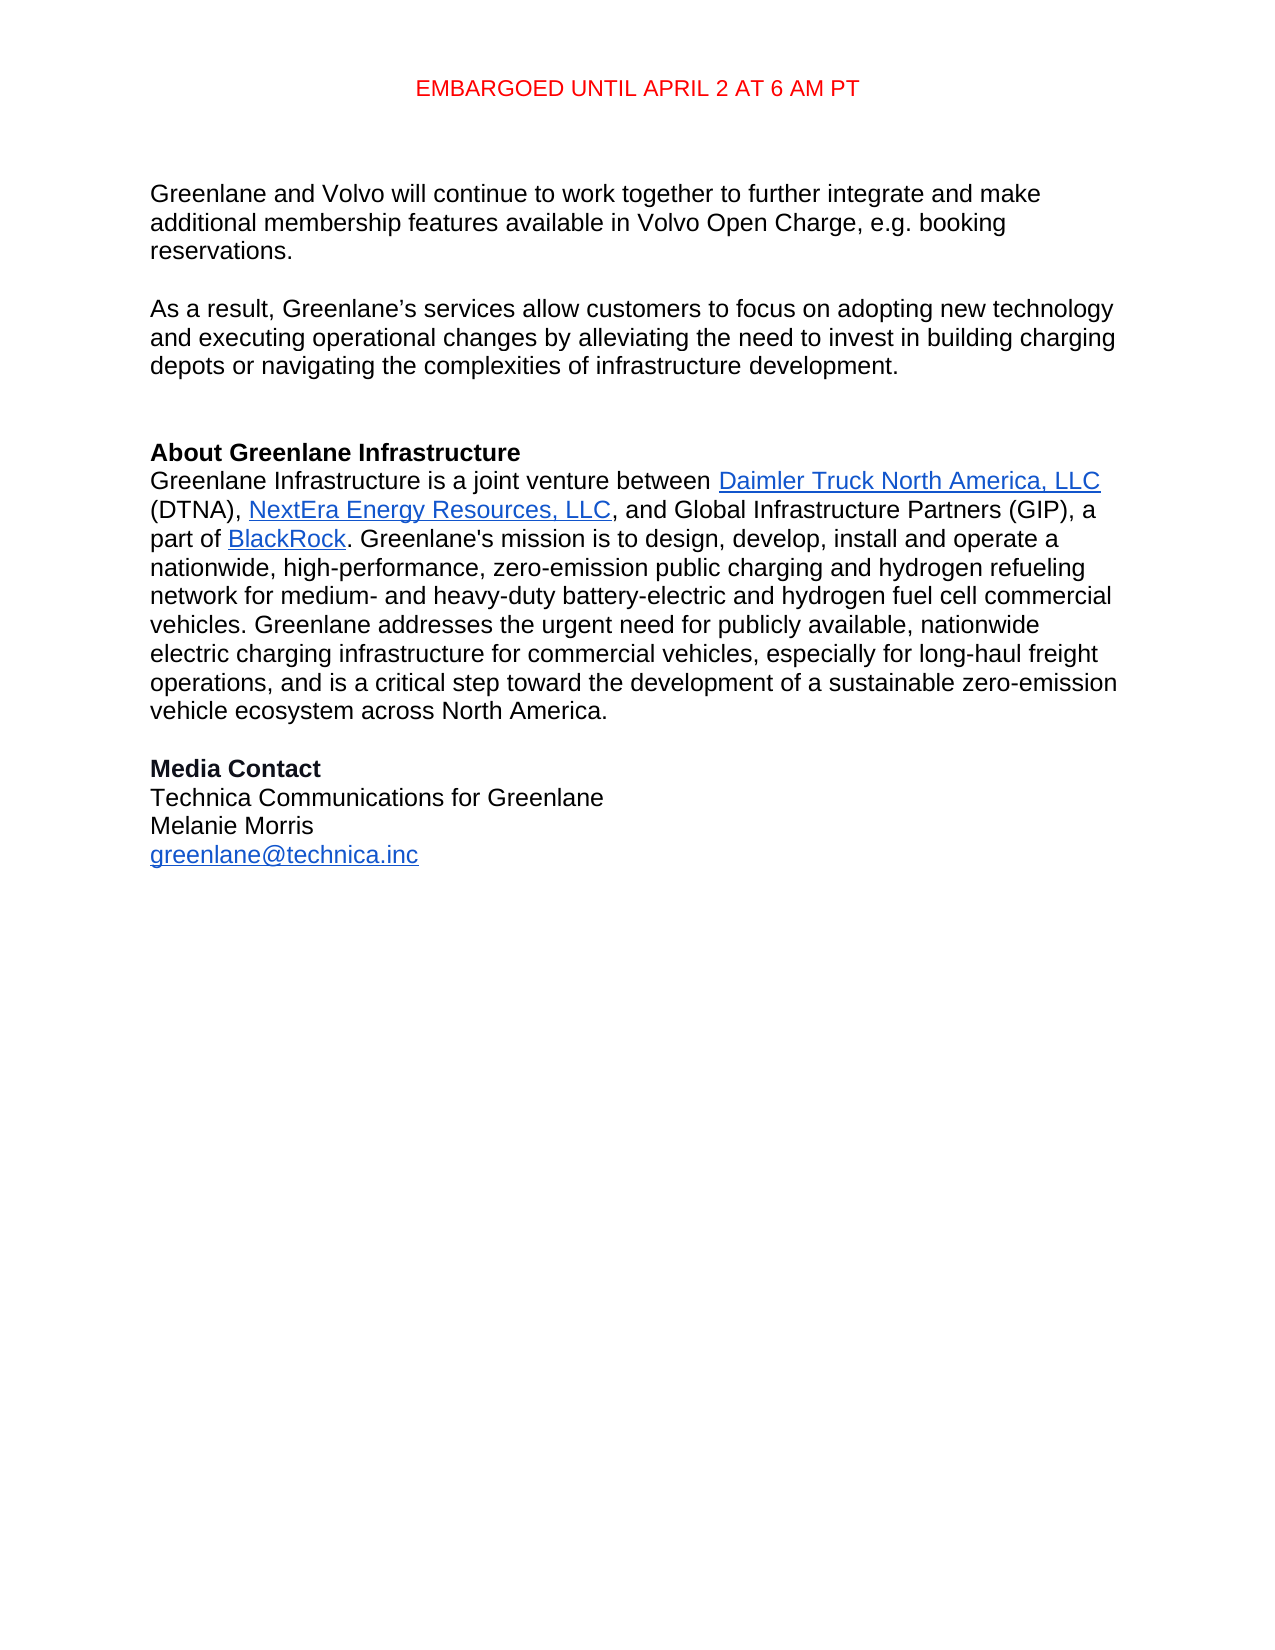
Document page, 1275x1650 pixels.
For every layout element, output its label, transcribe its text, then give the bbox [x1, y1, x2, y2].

text About Greenlane Infrastructure [150, 437, 1125, 466]
text greenlane@technica.inc [150, 840, 1125, 869]
text Melanie Morris [150, 811, 1125, 840]
text Greenlane Infrastructure is a joint venture between Daimler Truck North America, LLC (DTNA), NextEra Energy Resources, LLC, and Global Infrastructure Partners (GIP), a part of BlackRock. Greenlane's mission is to design, develop, install and operate a nationwide, high-performance, zero-emission public charging and hydrogen refueling network for medium- and heavy-duty battery-electric and hydrogen fuel cell commercial vehicles. Greenlane addresses the urgent need for publicly available, nationwide electric charging infrastructure for commercial vehicles, especially for long-haul freight operations, and is a critical step toward the development of a sustainable zero-emission vehicle ecosystem across North America. [150, 466, 1125, 725]
text As a result, Greenlane’s services allow customers to focus on adopting new technology and executing operational changes by alleviating the need to invest in building charging depots or navigating the complexities of infrastructure development. [150, 294, 1125, 380]
text Greenlane and Volvo will continue to work together to further integrate and make additional membership features available in Volvo Open Charge, e.g. booking reservations. [150, 179, 1125, 265]
text Technica Communications for Greenlane [150, 782, 1125, 811]
text Media Contact [150, 754, 1125, 782]
